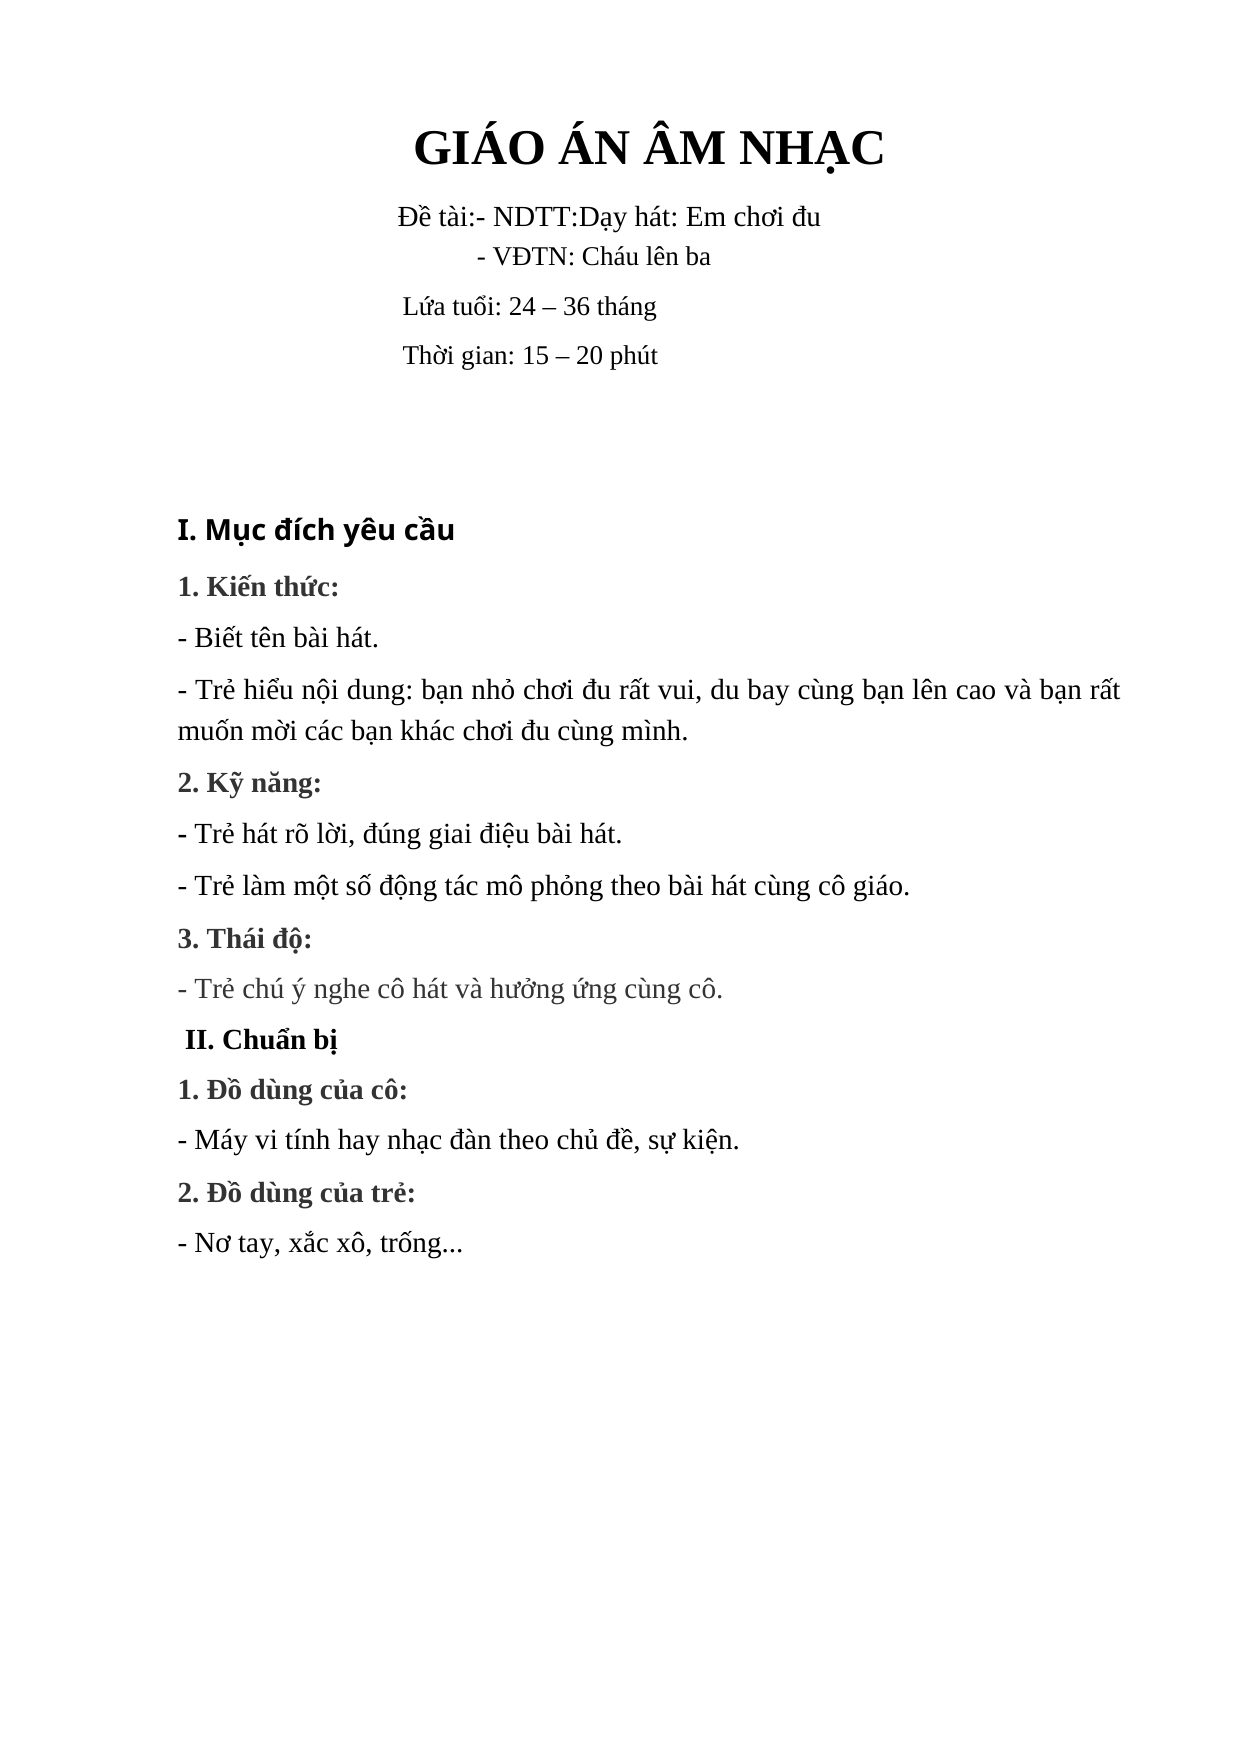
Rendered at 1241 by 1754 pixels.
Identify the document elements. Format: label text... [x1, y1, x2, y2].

text - Trẻ hiểu nội dung: bạn nhỏ chơi đu rất vui, du bay cùng bạn lên cao và bạn rất muốn mời các bạn khác chơi đu cùng mình. [177, 672, 1122, 746]
text - VĐTN: Cháu lên ba [327, 240, 1122, 271]
text - Biết tên bài hát. [177, 620, 1122, 653]
text - Trẻ chú ý nghe cô hát và hưởng ứng cùng cô. [177, 971, 1122, 1005]
text Đề tài:- NDTT:Dạy hát: Em chơi đu [177, 199, 1122, 233]
text GIÁO ÁN ÂM NHẠC [148, 118, 1122, 176]
text 1. Đồ dùng của cô: [177, 1072, 1122, 1106]
text 1. Kiến thức: [177, 569, 1122, 603]
text Lứa tuổi: 24 – 36 tháng [327, 289, 1122, 321]
text - Trẻ làm một số động tác mô phỏng theo bài hát cùng cô giáo. [177, 868, 1122, 902]
text II. Chuẩn bị [177, 1022, 1122, 1055]
text 2. Đồ dùng của trẻ: [177, 1175, 1122, 1209]
text 2. Kỹ năng: [177, 765, 1122, 799]
text 3. Thái độ: [177, 921, 1122, 955]
text I. Mục đích yêu cầu [177, 509, 1122, 549]
text - Trẻ hát rõ lời, đúng giai điệu bài hát. [177, 816, 1122, 849]
text - Nơ tay, xắc xô, trống... [177, 1225, 1122, 1259]
text - Máy vi tính hay nhạc đàn theo chủ đề, sự kiện. [177, 1122, 1122, 1156]
text Thời gian: 15 – 20 phút [177, 339, 1122, 371]
